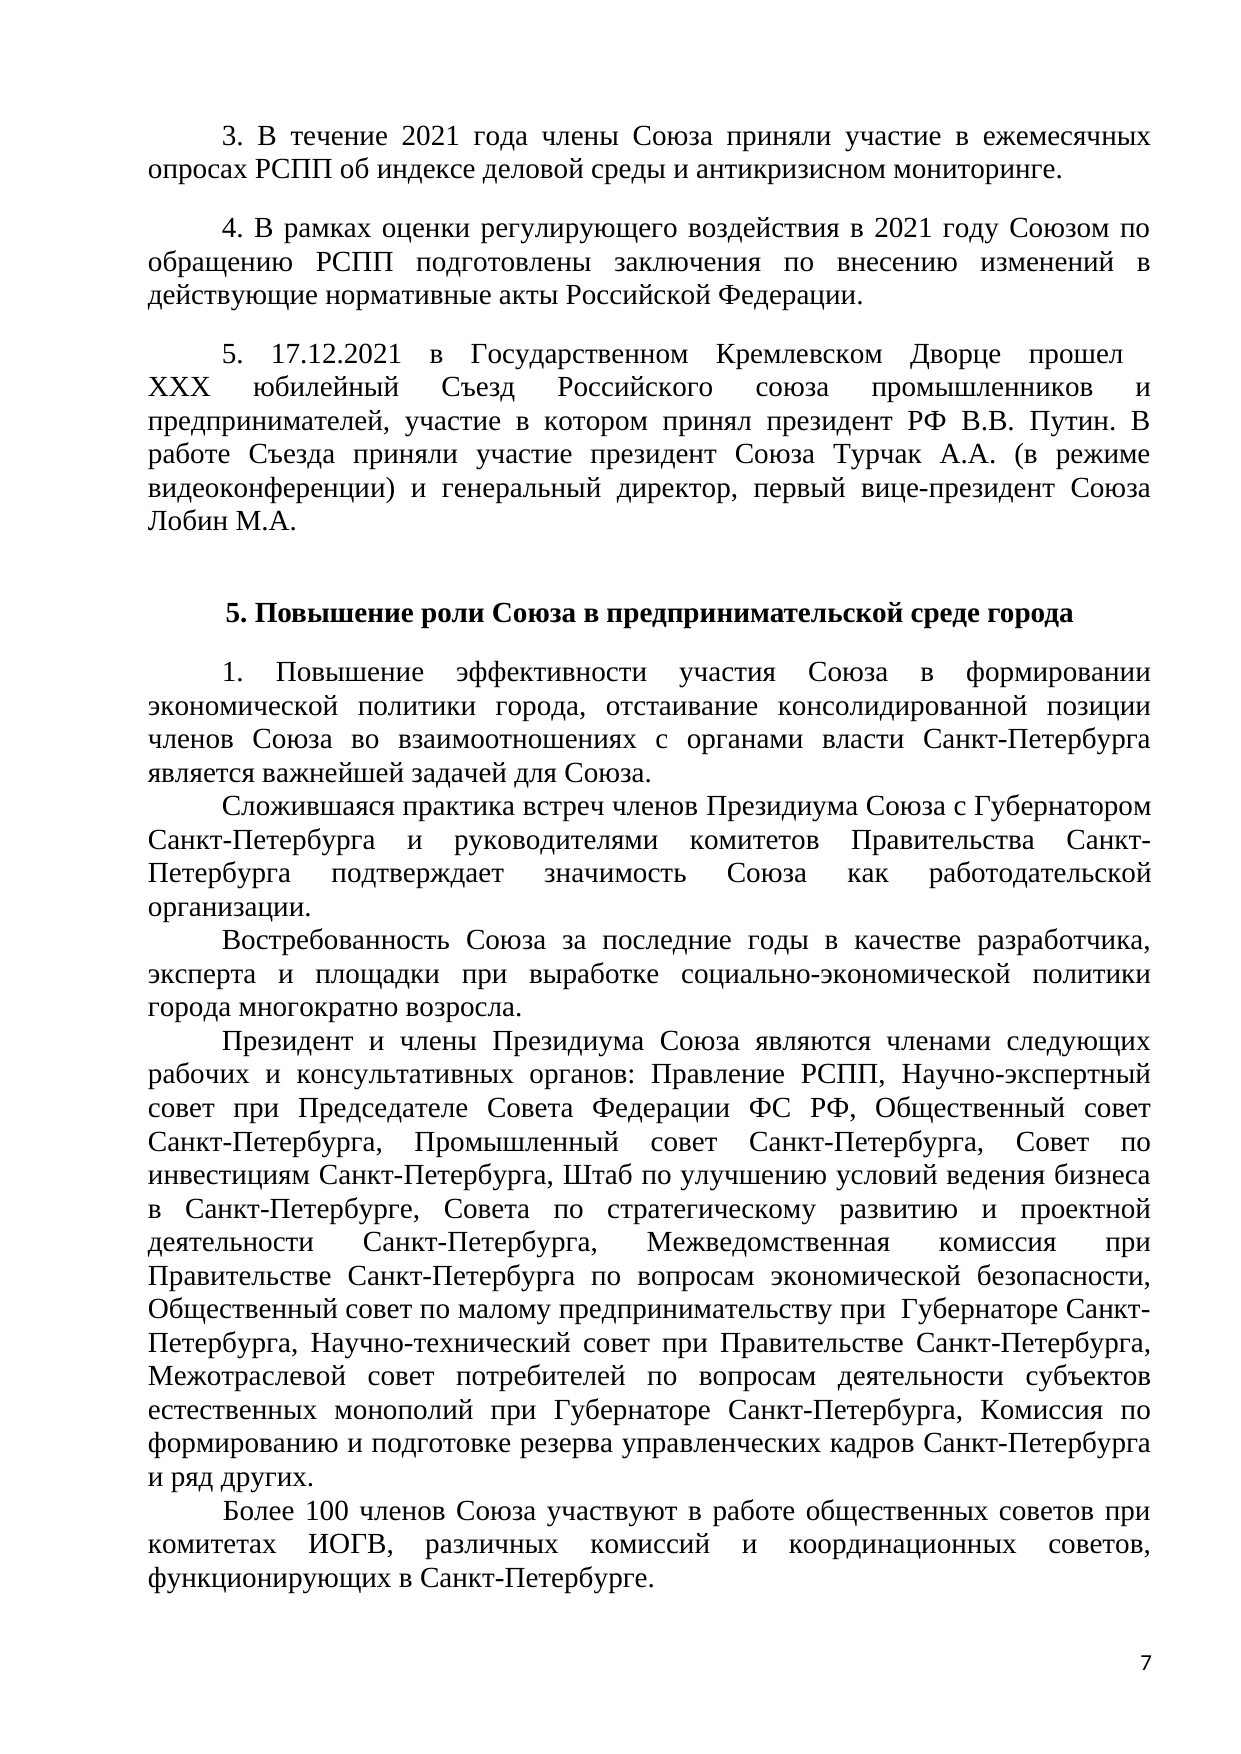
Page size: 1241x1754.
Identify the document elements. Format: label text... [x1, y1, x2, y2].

text 5. Повышение роли Союза в предпринимательской среде города [148, 596, 1152, 629]
text 3. В течение 2021 года члены Союза приняли участие в ежемесячных опросах РСПП об индексе деловой среды и антикризисном мониторинге. [148, 118, 1152, 185]
text 1. Повышение эффективности участия Союза в формировании экономической политики города, отстаивание консолидированной позиции членов Союза во взаимоотношениях с органами власти Санкт-Петербурга является важнейшей задачей для Союза. [148, 654, 1152, 788]
text Востребованность Союза за последние годы в качестве разработчика, эксперта и площадки при выработке социально-экономической политики города многократно возросла. [148, 922, 1152, 1023]
text Сложившаяся практика встреч членов Президиума Союза с Губернатором Санкт-Петербурга и руководителями комитетов Правительства Санкт-Петербурга подтверждает значимость Союза как работодательской организации. [148, 788, 1152, 922]
text Более 100 членов Союза участвуют в работе общественных советов при комитетах ИОГВ, различных комиссий и координационных советов, функционирующих в Санкт-Петербурге. [148, 1493, 1152, 1593]
text 4. В рамках оценки регулирующего воздействия в 2021 году Союзом по обращению РСПП подготовлены заключения по внесению изменений в действующие нормативные акты Российской Федерации. [148, 210, 1152, 311]
text Президент и члены Президиума Союза являются членами следующих рабочих и консультативных органов: Правление РСПП, Научно-экспертный совет при Председателе Совета Федерации ФС РФ, Общественный совет Санкт-Петербурга, Промышленный совет Санкт-Петербурга, Совет по инвестициям Санкт-Петербурга, Штаб по улучшению условий ведения бизнеса в Санкт-Петербурге, Совета по стратегическому развитию и проектной деятельности Санкт-Петербурга, Межведомственная комиссия при Правительстве Санкт-Петербурга по вопросам экономической безопасности, Общественный совет по малому предпринимательству при Губернаторе Санкт-Петербурга, Научно-технический совет при Правительстве Санкт-Петербурга, Межотраслевой совет потребителей по вопросам деятельности субъектов естественных монополий при Губернаторе Санкт-Петербурга, Комиссия по формированию и подготовке резерва управленческих кадров Санкт-Петербурга и ряд других. [148, 1023, 1152, 1493]
text 5. 17.12.2021 в Государственном Кремлевском Дворце прошел XXX юбилейный Съезд Российского союза промышленников и предпринимателей, участие в котором принял президент РФ В.В. Путин. В работе Съезда приняли участие президент Союза Турчак А.А. (в режиме видеоконференции) и генеральный директор, первый вице-президент Союза Лобин М.А. [148, 336, 1152, 537]
